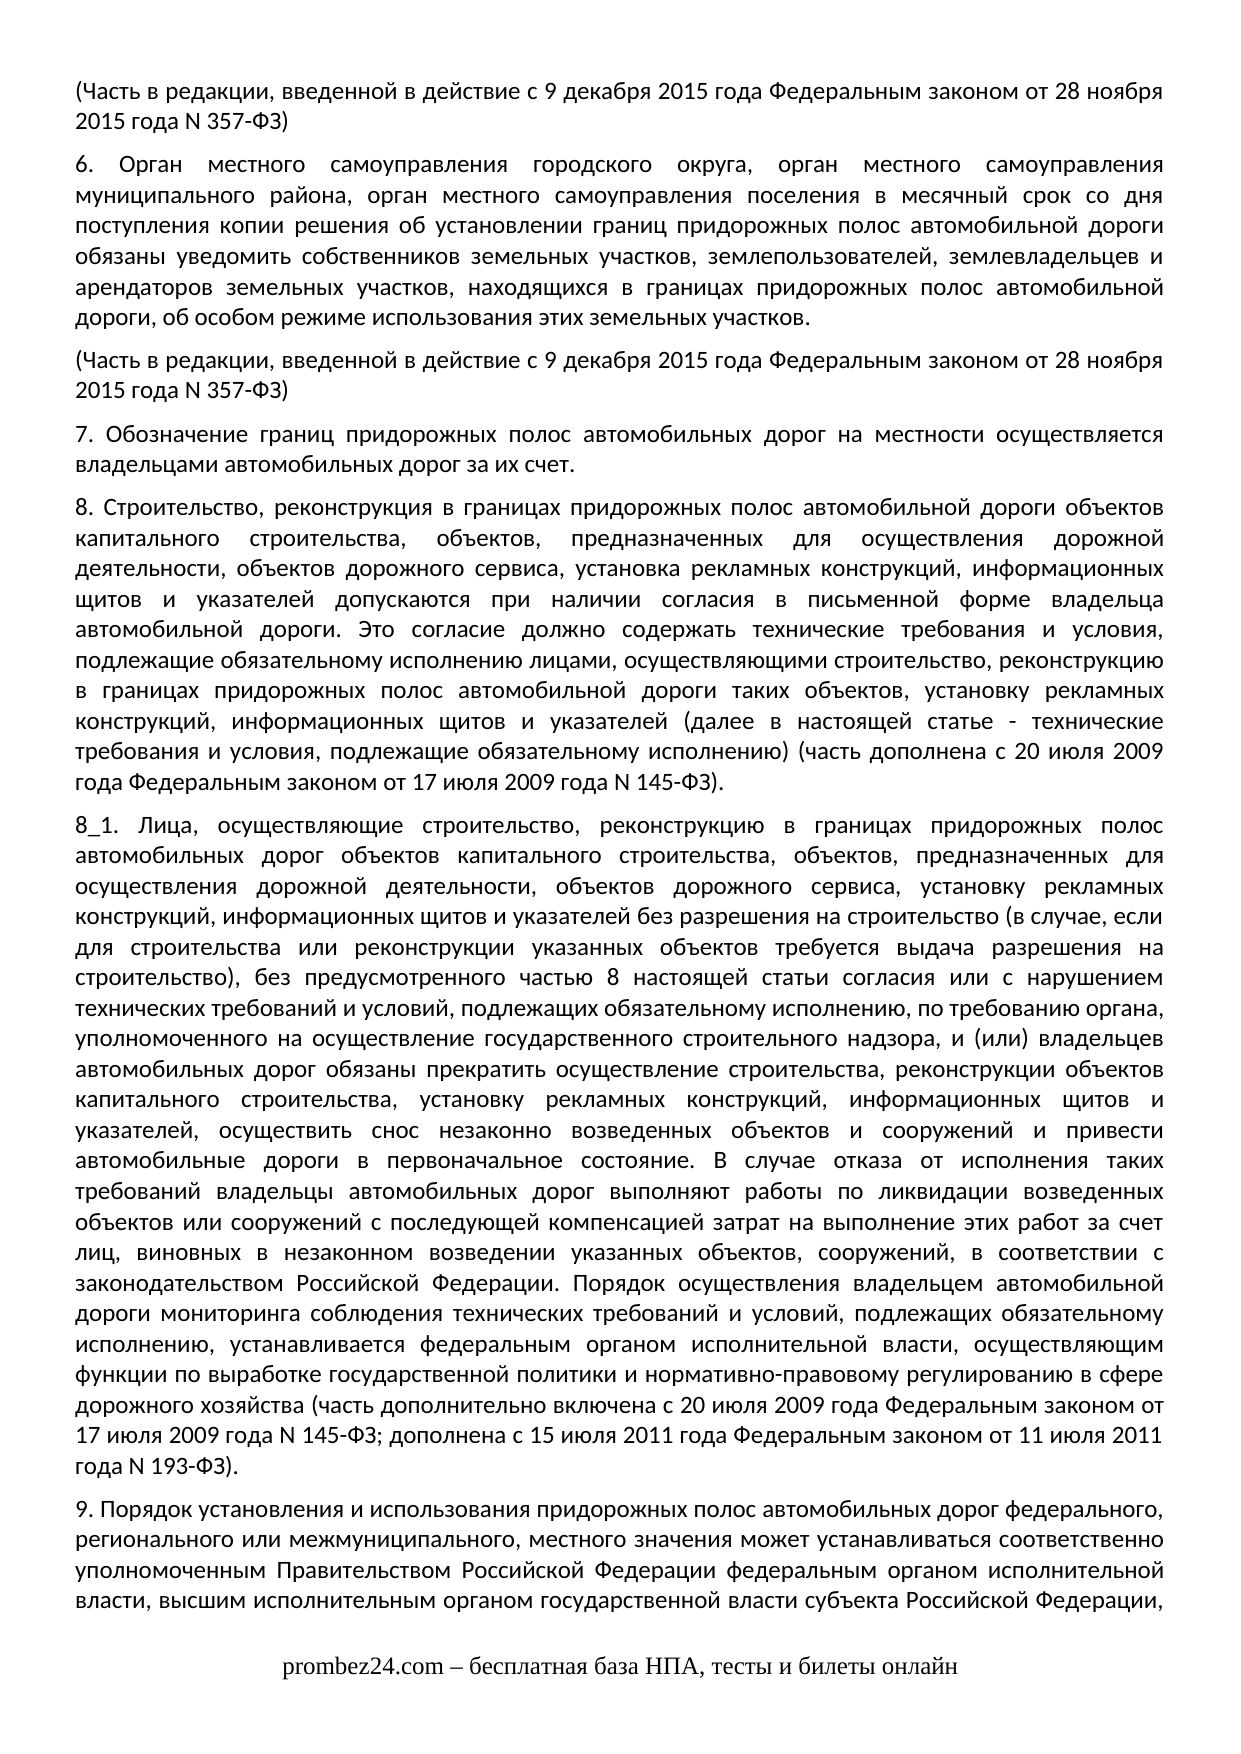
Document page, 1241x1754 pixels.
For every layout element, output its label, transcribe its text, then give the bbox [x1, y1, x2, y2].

text 7. Обозначение границ придорожных полос автомобильных дорог на местности осуществляется владельцами автомобильных дорог за их счет. [75, 418, 1165, 479]
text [75, 1493, 1165, 1615]
text (Часть в редакции, введенной в действие с 9 декабря 2015 года Федеральным законом от 28 ноября 2015 года N 357-ФЗ) [75, 75, 1165, 136]
text 6. Орган местного самоуправления городского округа, орган местного самоуправления муниципального района, орган местного самоуправления поселения в месячный срок со дня поступления копии решения об установлении границ придорожных полос автомобильной дороги обязаны уведомить собственников земельных участков, землепользователей, землевладельцев и арендаторов земельных участков, находящихся в границах придорожных полос автомобильной дороги, об особом режиме использования этих земельных участков. [75, 148, 1165, 332]
text 8_1. Лица, осуществляющие строительство, реконструкцию в границах придорожных полос автомобильных дорог объектов капитального строительства, объектов, предназначенных для осуществления дорожной деятельности, объектов дорожного сервиса, установку рекламных конструкций, информационных щитов и указателей без разрешения на строительство (в случае, если для строительства или реконструкции указанных объектов требуется выдача разрешения на строительство), без предусмотренного частью 8 настоящей статьи согласия или с нарушением технических требований и условий, подлежащих обязательному исполнению, по требованию органа, уполномоченного на осуществление государственного строительного надзора, и (или) владельцев автомобильных дорог обязаны прекратить осуществление строительства, реконструкции объектов капитального строительства, установку рекламных конструкций, информационных щитов и указателей, осуществить снос незаконно возведенных объектов и сооружений и привести автомобильные дороги в первоначальное состояние. В случае отказа от исполнения таких требований владельцы автомобильных дорог выполняют работы по ликвидации возведенных объектов или сооружений с последующей компенсацией затрат на выполнение этих работ за счет лиц, виновных в незаконном возведении указанных объектов, сооружений, в соответствии с законодательством Российской Федерации. Порядок осуществления владельцем автомобильной дороги мониторинга соблюдения технических требований и условий, подлежащих обязательному исполнению, устанавливается федеральным органом исполнительной власти, осуществляющим функции по выработке государственной политики и нормативно-правовому регулированию в сфере дорожного хозяйства (часть дополнительно включена с 20 июля 2009 года Федеральным законом от 17 июля 2009 года N 145-ФЗ; дополнена с 15 июля 2011 года Федеральным законом от 11 июля 2011 года N 193-ФЗ). [75, 809, 1165, 1480]
text (Часть в редакции, введенной в действие с 9 декабря 2015 года Федеральным законом от 28 ноября 2015 года N 357-ФЗ) [75, 344, 1165, 405]
text 8. Строительство, реконструкция в границах придорожных полос автомобильной дороги объектов капитального строительства, объектов, предназначенных для осуществления дорожной деятельности, объектов дорожного сервиса, установка рекламных конструкций, информационных щитов и указателей допускаются при наличии согласия в письменной форме владельца автомобильной дороги. Это согласие должно содержать технические требования и условия, подлежащие обязательному исполнению лицами, осуществляющими строительство, реконструкцию в границах придорожных полос автомобильной дороги таких объектов, установку рекламных конструкций, информационных щитов и указателей (далее в настоящей статье - технические требования и условия, подлежащие обязательному исполнению) (часть дополнена с 20 июля 2009 года Федеральным законом от 17 июля 2009 года N 145-ФЗ). [75, 491, 1165, 796]
